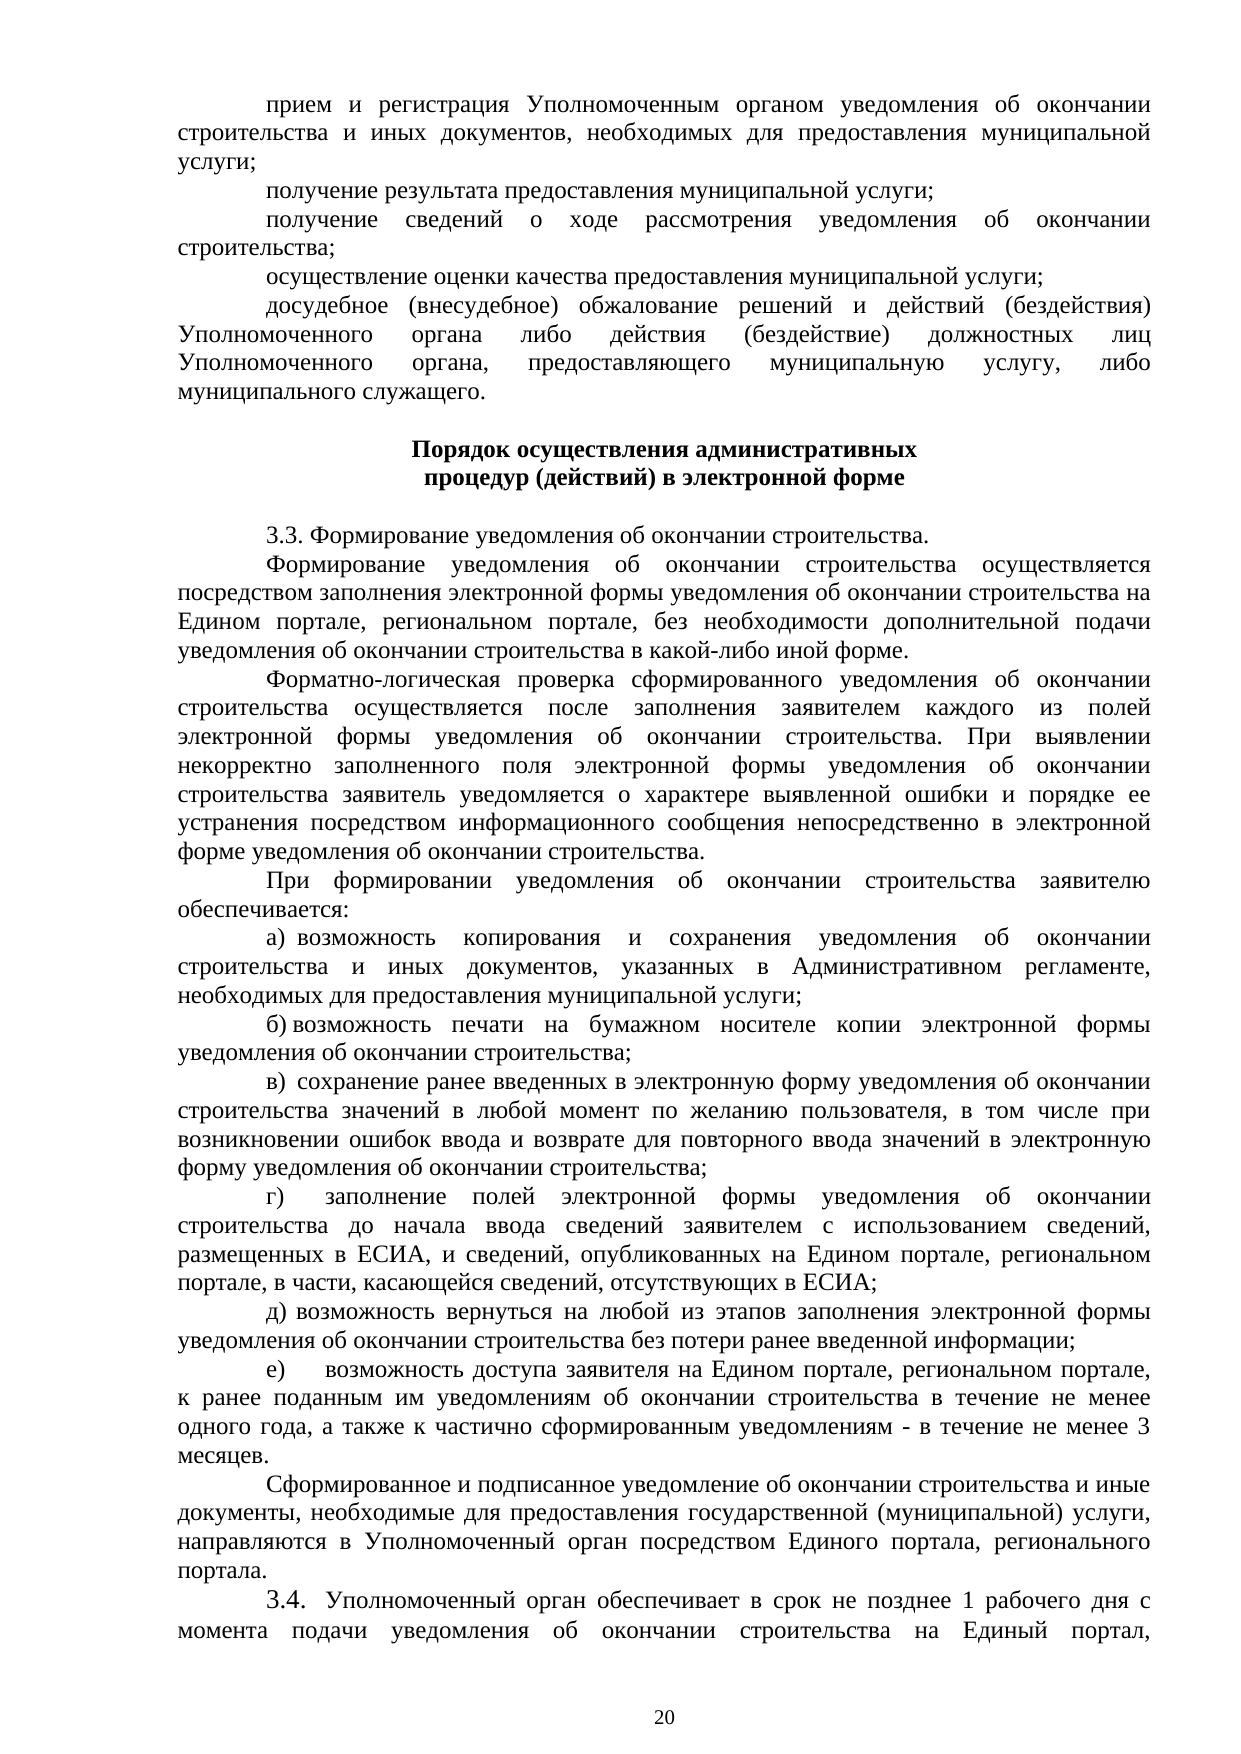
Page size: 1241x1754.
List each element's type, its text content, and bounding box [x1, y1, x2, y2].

text При формировании уведомления об окончании строительства заявителю обеспечивается: [177, 865, 1152, 922]
text процедур (действий) в электронной форме [177, 462, 1152, 491]
text в) сохранение ранее введенных в электронную форму уведомления об окончании строительства значений в любой момент по желанию пользователя, в том числе при возникновении ошибок ввода и возврате для повторного ввода значений в электронную форму уведомления об окончании строительства; [177, 1066, 1152, 1181]
text получение результата предоставления муниципальной услуги; [177, 175, 1152, 204]
text е) возможность доступа заявителя на Едином портале, региональном портале, к ранее поданным им уведомлениям об окончании строительства в течение не менее одного года, а также к частично сформированным уведомлениям - в течение не менее 3 месяцев. [177, 1354, 1152, 1469]
text прием и регистрация Уполномоченным органом уведомления об окончании строительства и иных документов, необходимых для предоставления муниципальной услуги; [177, 89, 1152, 175]
text г) заполнение полей электронной формы уведомления об окончании строительства до начала ввода сведений заявителем с использованием сведений, размещенных в ЕСИА, и сведений, опубликованных на Едином портале, региональном портале, в части, касающейся сведений, отсутствующих в ЕСИА; [177, 1181, 1152, 1296]
text Порядок осуществления административных [177, 434, 1152, 462]
text Формирование уведомления об окончании строительства осуществляется посредством заполнения электронной формы уведомления об окончании строительства на Едином портале, региональном портале, без необходимости дополнительной подачи уведомления об окончании строительства в какой-либо иной форме. [177, 549, 1152, 664]
text 3.3. Формирование уведомления об окончании строительства. [177, 520, 1152, 549]
text Форматно-логическая проверка сформированного уведомления об окончании строительства осуществляется после заполнения заявителем каждого из полей электронной формы уведомления об окончании строительства. При выявлении некорректно заполненного поля электронной формы уведомления об окончании строительства заявитель уведомляется о характере выявленной ошибки и порядке ее устранения посредством информационного сообщения непосредственно в электронной форме уведомления об окончании строительства. [177, 664, 1152, 865]
text д) возможность вернуться на любой из этапов заполнения электронной формы уведомления об окончании строительства без потери ранее введенной информации; [177, 1296, 1152, 1354]
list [177, 1584, 1152, 1643]
text Сформированное и подписанное уведомление об окончании строительства и иные документы, необходимые для предоставления государственной (муниципальной) услуги, направляются в Уполномоченный орган посредством Единого портала, регионального портала. [177, 1469, 1152, 1584]
text б) возможность печати на бумажном носителе копии электронной формы уведомления об окончании строительства; [177, 1009, 1152, 1066]
text получение сведений о ходе рассмотрения уведомления об окончании строительства; [177, 204, 1152, 261]
text досудебное (внесудебное) обжалование решений и действий (бездействия) Уполномоченного органа либо действия (бездействие) должностных лиц Уполномоченного органа, предоставляющего муниципальную услугу, либо муниципального служащего. [177, 290, 1152, 405]
text а) возможность копирования и сохранения уведомления об окончании строительства и иных документов, указанных в Административном регламенте, необходимых для предоставления муниципальной услуги; [177, 922, 1152, 1009]
text осуществление оценки качества предоставления муниципальной услуги; [177, 261, 1152, 290]
